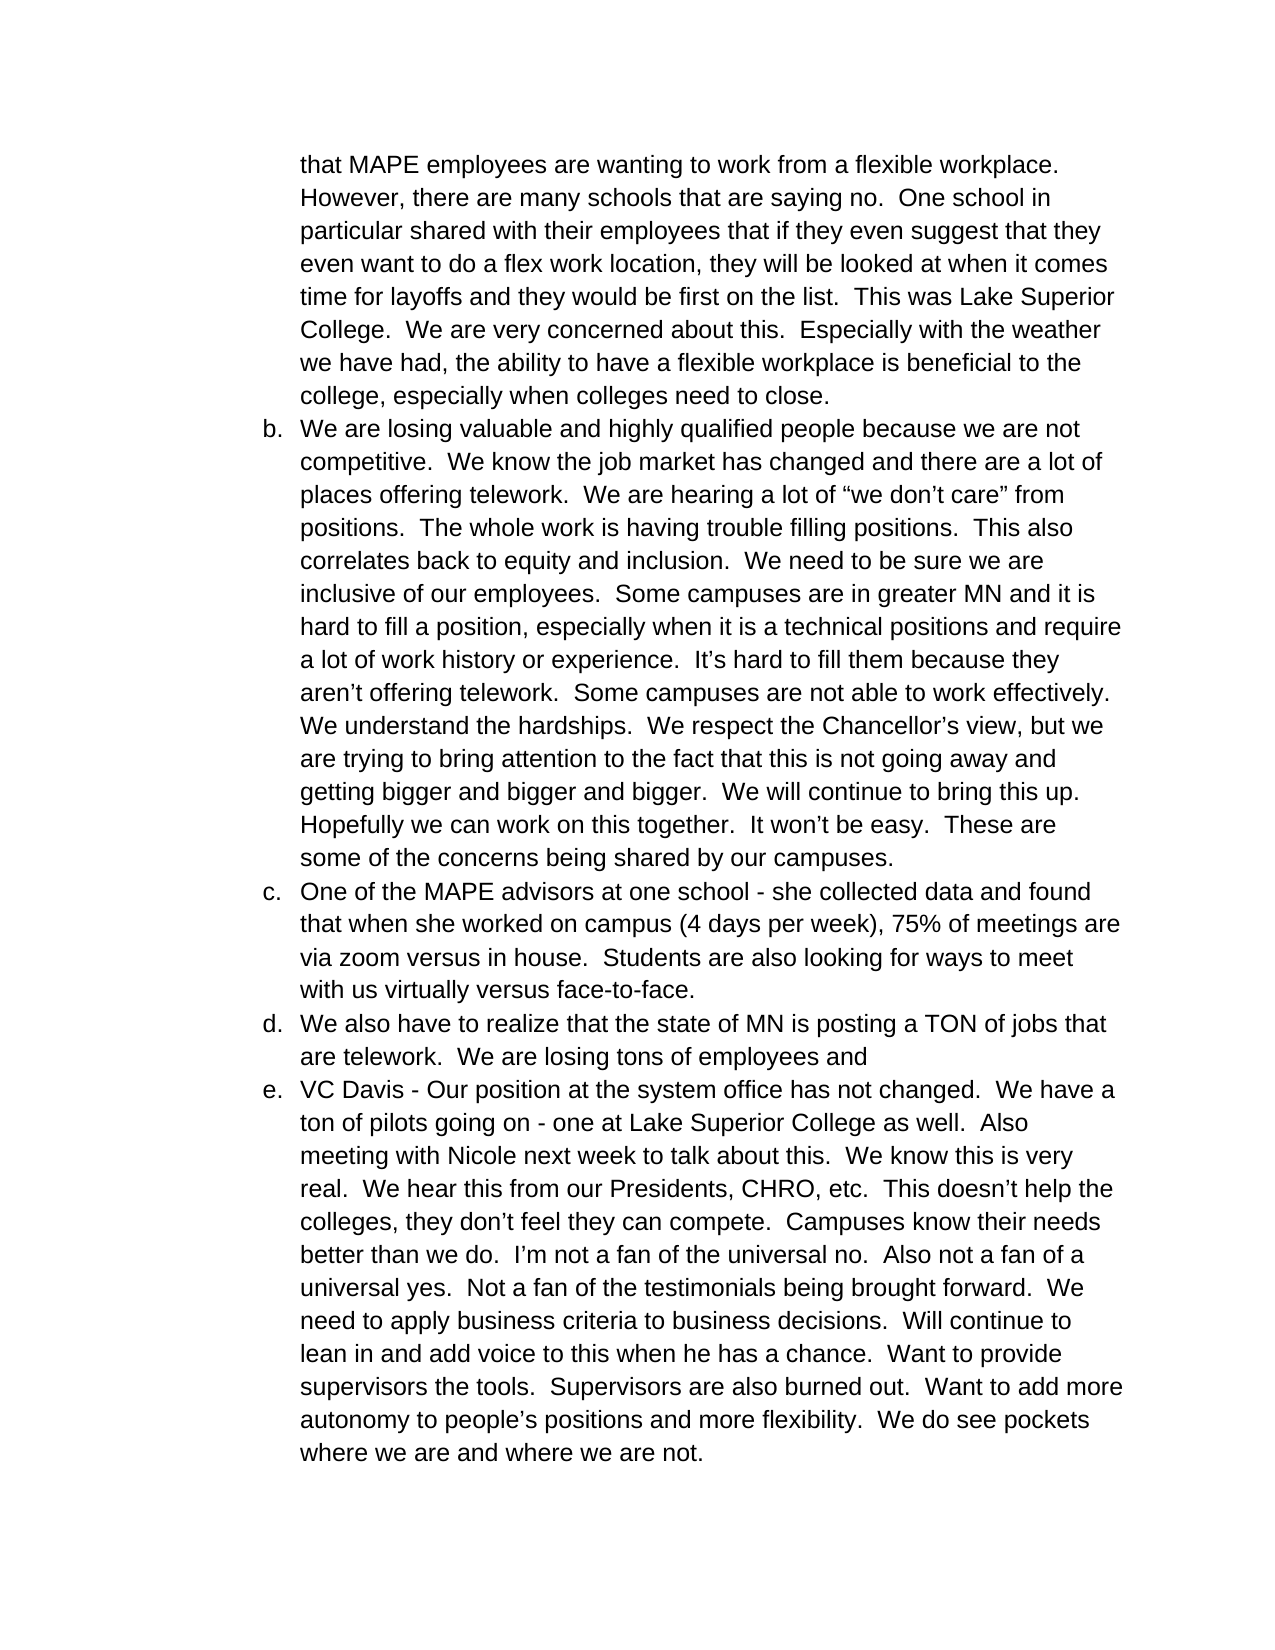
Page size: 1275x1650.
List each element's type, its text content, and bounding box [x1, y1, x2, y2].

list We are losing valuable and highly qualified people because we are not competitive. We know the job market has changed and there are a lot of places offering telework. We are hearing a lot of “we don’t care” from positions. The whole work is having trouble filling positions. This also correlates back to equity and inclusion. We need to be sure we are inclusive of our employees. Some campuses are in greater MN and it is hard to fill a position, especially when it is a technical positions and require a lot of work history or experience. It’s hard to fill them because they aren’t offering telework. Some campuses are not able to work effectively. We understand the hardships. We respect the Chancellor’s view, but we are trying to bring attention to the fact that this is not going away and getting bigger and bigger and bigger. We will continue to bring this up. Hopefully we can work on this together. It won’t be easy. These are some of the concerns being shared by our campuses. [262, 414, 1125, 872]
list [262, 150, 1125, 410]
list VC Davis - Our position at the system office has not changed. We have a ton of pilots going on - one at Lake Superior College as well. Also meeting with Nicole next week to talk about this. We know this is very real. We hear this from our Presidents, CHRO, etc. This doesn’t help the colleges, they don’t feel they can compete. Campuses know their needs better than we do. I’m not a fan of the universal no. Also not a fan of a universal yes. Not a fan of the testimonials being brought forward. We need to apply business criteria to business decisions. Will continue to lean in and add voice to this when he has a chance. Want to provide supervisors the tools. Supervisors are also burned out. Want to add more autonomy to people’s positions and more flexibility. We do see pockets where we are and where we are not. [262, 1074, 1125, 1467]
list We also have to realize that the state of MN is posting a TON of jobs that are telework. We are losing tons of employees and [262, 1008, 1125, 1070]
list One of the MAPE advisors at one school - she collected data and found that when she worked on campus (4 days per week), 75% of meetings are via zoom versus in house. Students are also looking for ways to meet with us virtually versus face-to-face. [262, 876, 1125, 1004]
